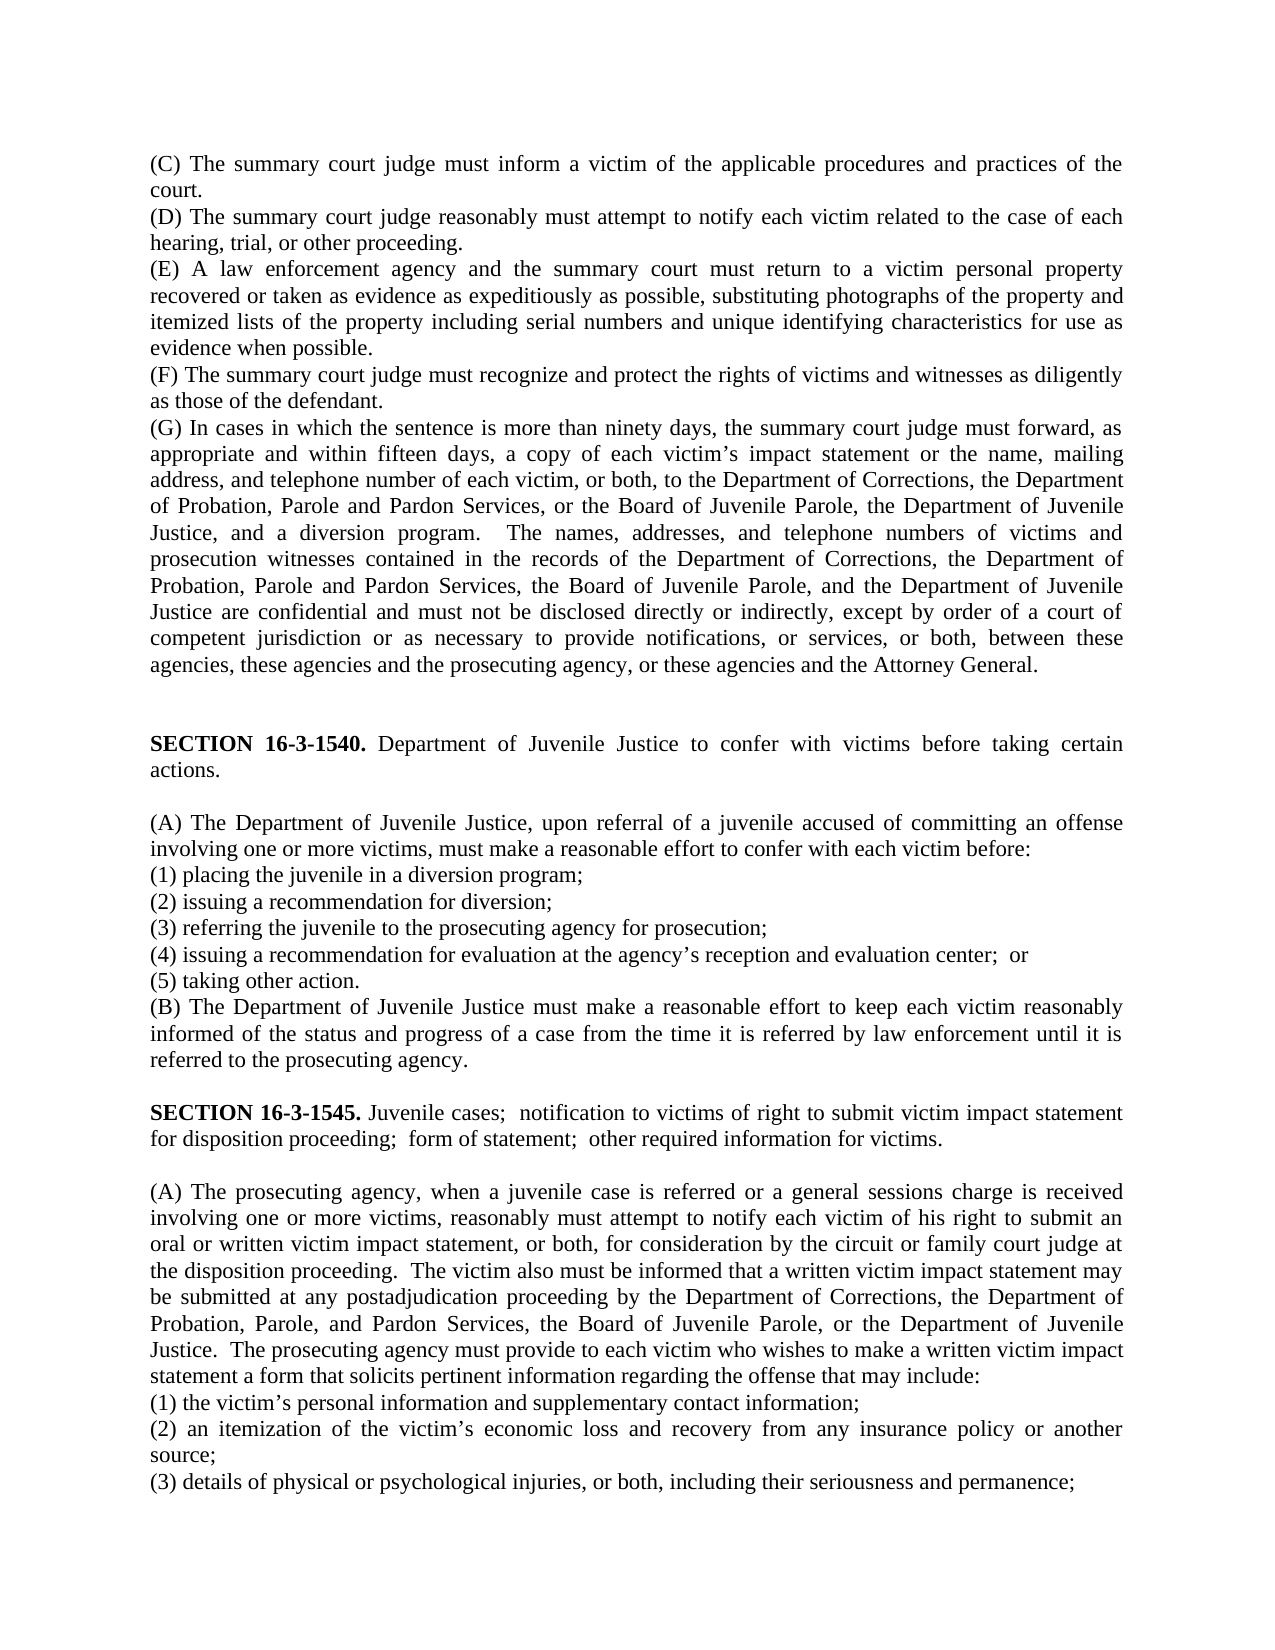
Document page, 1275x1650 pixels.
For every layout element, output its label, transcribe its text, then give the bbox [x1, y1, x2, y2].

text (4) issuing a recommendation for evaluation at the agency’s reception and evaluation center; or [150, 941, 1125, 967]
text (2) an itemization of the victim’s economic loss and recovery from any insurance policy or another source; [150, 1415, 1125, 1468]
text (2) issuing a recommendation for diversion; [150, 888, 1125, 914]
text (3) referring the juvenile to the prosecuting agency for prosecution; [150, 914, 1125, 941]
text (1) placing the juvenile in a diversion program; [150, 862, 1125, 888]
text (5) taking other action. [150, 967, 1125, 993]
text (A) The Department of Juvenile Justice, upon referral of a juvenile accused of committing an offense involving one or more victims, must make a reasonable effort to confer with each victim before: [150, 809, 1125, 862]
text (C) The summary court judge must inform a victim of the applicable procedures and practices of the court. [150, 150, 1125, 203]
text (F) The summary court judge must recognize and protect the rights of victims and witnesses as diligently as those of the defendant. [150, 361, 1125, 413]
text (3) details of physical or psychological injuries, or both, including their seriousness and permanence; [150, 1468, 1125, 1494]
text (B) The Department of Juvenile Justice must make a reasonable effort to keep each victim reasonably informed of the status and progress of a case from the time it is referred by law enforcement until it is referred to the prosecuting agency. [150, 993, 1125, 1072]
text (1) the victim’s personal information and supplementary contact information; [150, 1389, 1125, 1415]
text (A) The prosecuting agency, when a juvenile case is referred or a general sessions charge is received involving one or more victims, reasonably must attempt to notify each victim of his right to submit an oral or written victim impact statement, or both, for consideration by the circuit or family court judge at the disposition proceeding. The victim also must be informed that a written victim impact statement may be submitted at any postadjudication proceeding by the Department of Corrections, the Department of Probation, Parole, and Pardon Services, the Board of Juvenile Parole, or the Department of Juvenile Justice. The prosecuting agency must provide to each victim who wishes to make a written victim impact statement a form that solicits pertinent information regarding the offense that may include: [150, 1178, 1125, 1389]
text (G) In cases in which the sentence is more than ninety days, the summary court judge must forward, as appropriate and within fifteen days, a copy of each victim’s impact statement or the name, mailing address, and telephone number of each victim, or both, to the Department of Corrections, the Department of Probation, Parole and Pardon Services, or the Board of Juvenile Parole, the Department of Juvenile Justice, and a diversion program. The names, addresses, and telephone numbers of victims and prosecution witnesses contained in the records of the Department of Corrections, the Department of Probation, Parole and Pardon Services, the Board of Juvenile Parole, and the Department of Juvenile Justice are confidential and must not be disclosed directly or indirectly, except by order of a court of competent jurisdiction or as necessary to provide notifications, or services, or both, between these agencies, these agencies and the prosecuting agency, or these agencies and the Attorney General. [150, 413, 1125, 677]
text (E) A law enforcement agency and the summary court must return to a victim personal property recovered or taken as evidence as expeditiously as possible, substituting photographs of the property and itemized lists of the property including serial numbers and unique identifying characteristics for use as evidence when possible. [150, 255, 1125, 361]
text SECTION 16-3-1540. Department of Juvenile Justice to confer with victims before taking certain actions. [150, 730, 1125, 782]
text (D) The summary court judge reasonably must attempt to notify each victim related to the case of each hearing, trial, or other proceeding. [150, 203, 1125, 255]
text SECTION 16-3-1545. Juvenile cases; notification to victims of right to submit victim impact statement for disposition proceeding; form of statement; other required information for victims. [150, 1099, 1125, 1151]
